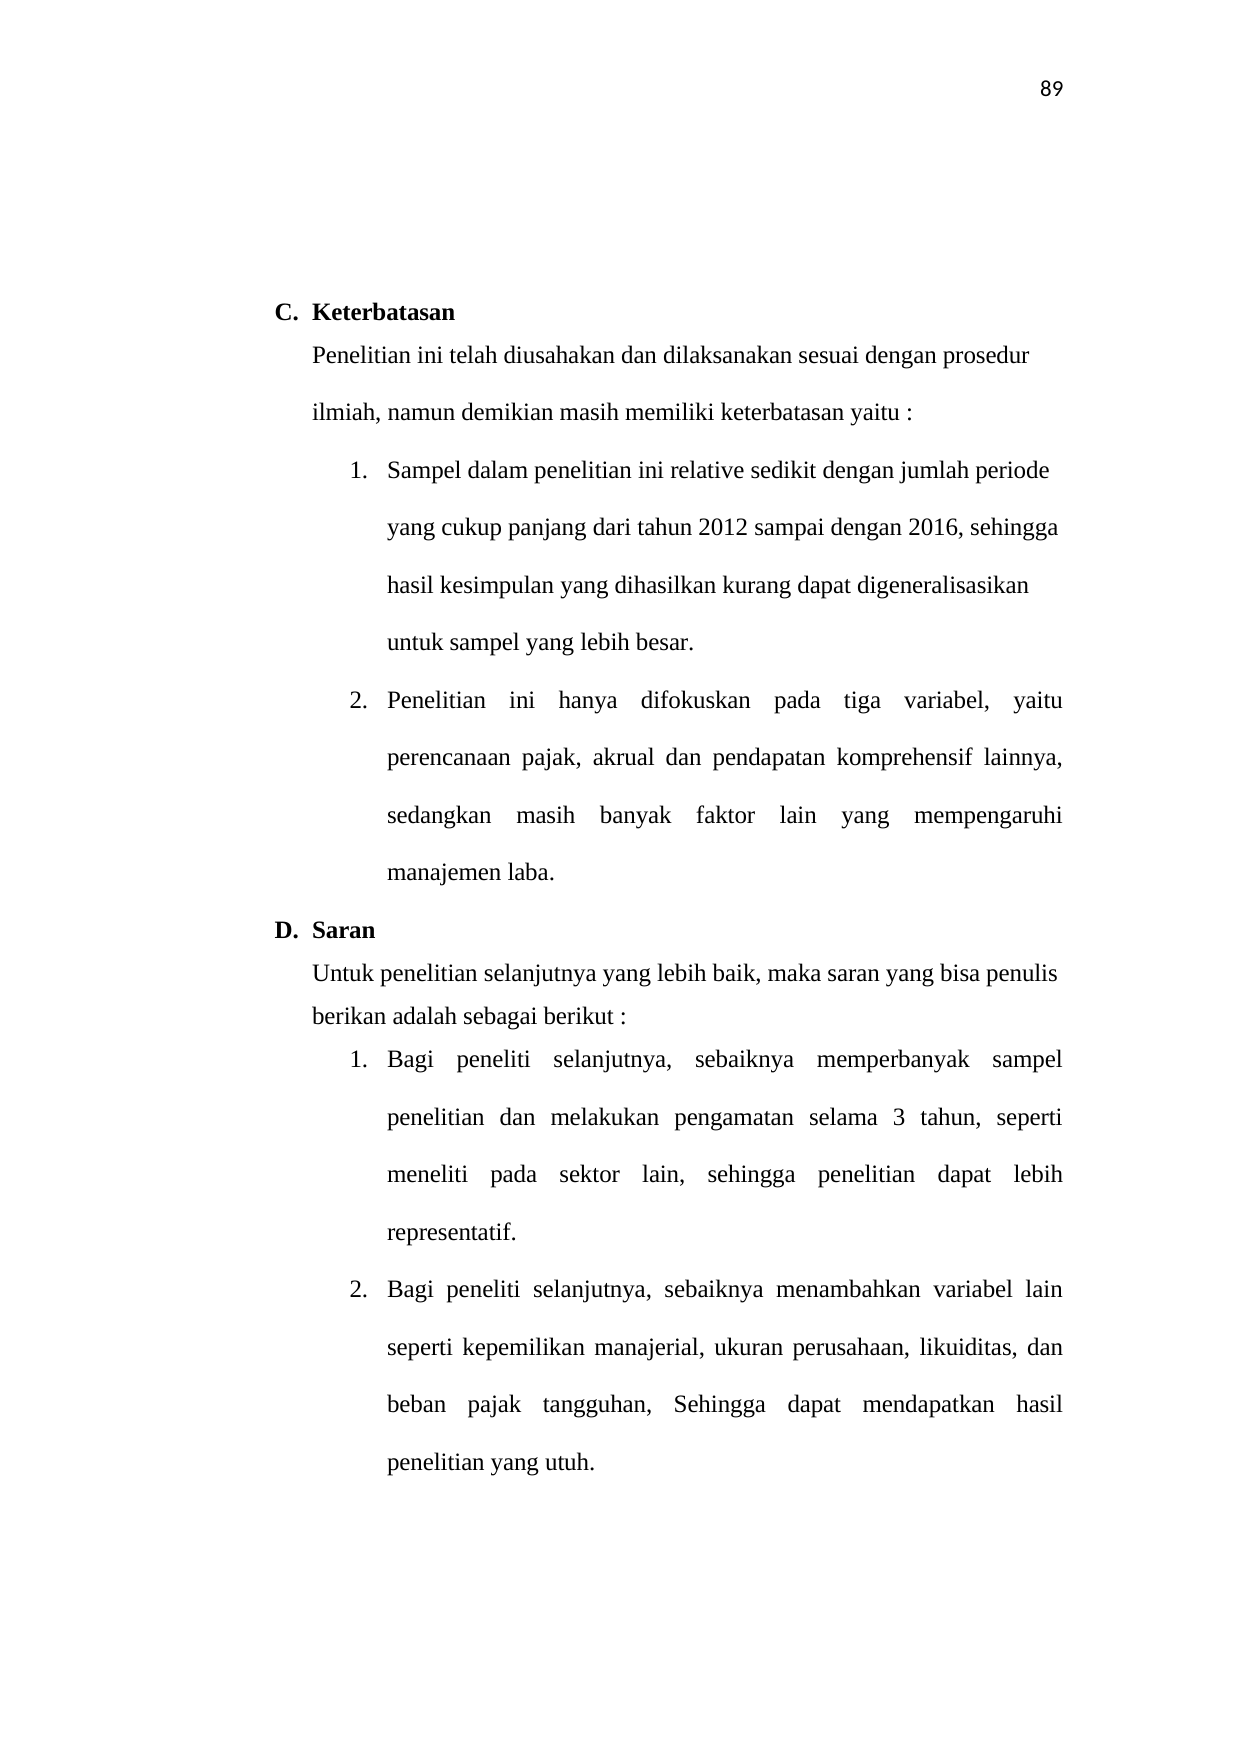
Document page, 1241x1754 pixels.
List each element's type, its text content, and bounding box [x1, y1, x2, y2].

list Keterbatasan [274, 297, 1063, 326]
list Penelitian ini hanya difokuskan pada tiga variabel, yaitu perencanaan pajak, akrual dan pendapatan komprehensif lainnya, sedangkan masih banyak faktor lain yang mempengaruhi manajemen laba. [349, 685, 1063, 886]
list Bagi peneliti selanjutnya, sebaiknya menambahkan variabel lain seperti kepemilikan manajerial, ukuran perusahaan, likuiditas, dan beban pajak tangguhan, Sehingga dapat mendapatkan hasil penelitian yang utuh. [349, 1274, 1063, 1476]
list Saran [274, 915, 1063, 944]
list Penelitian ini telah diusahakan dan dilaksanakan sesuai dengan prosedur ilmiah, namun demikian masih memiliki keterbatasan yaitu : [312, 340, 1063, 426]
list Untuk penelitian selanjutnya yang lebih baik, maka saran yang bisa penulis berikan adalah sebagai berikut : [312, 958, 1063, 1030]
list Sampel dalam penelitian ini relative sedikit dengan jumlah periode yang cukup panjang dari tahun 2012 sampai dengan 2016, sehingga hasil kesimpulan yang dihasilkan kurang dapat digeneralisasikan untuk sampel yang lebih besar. [349, 455, 1063, 656]
list Bagi peneliti selanjutnya, sebaiknya memperbanyak sampel penelitian dan melakukan pengamatan selama 3 tahun, seperti meneliti pada sektor lain, sehingga penelitian dapat lebih representatif. [349, 1044, 1063, 1246]
